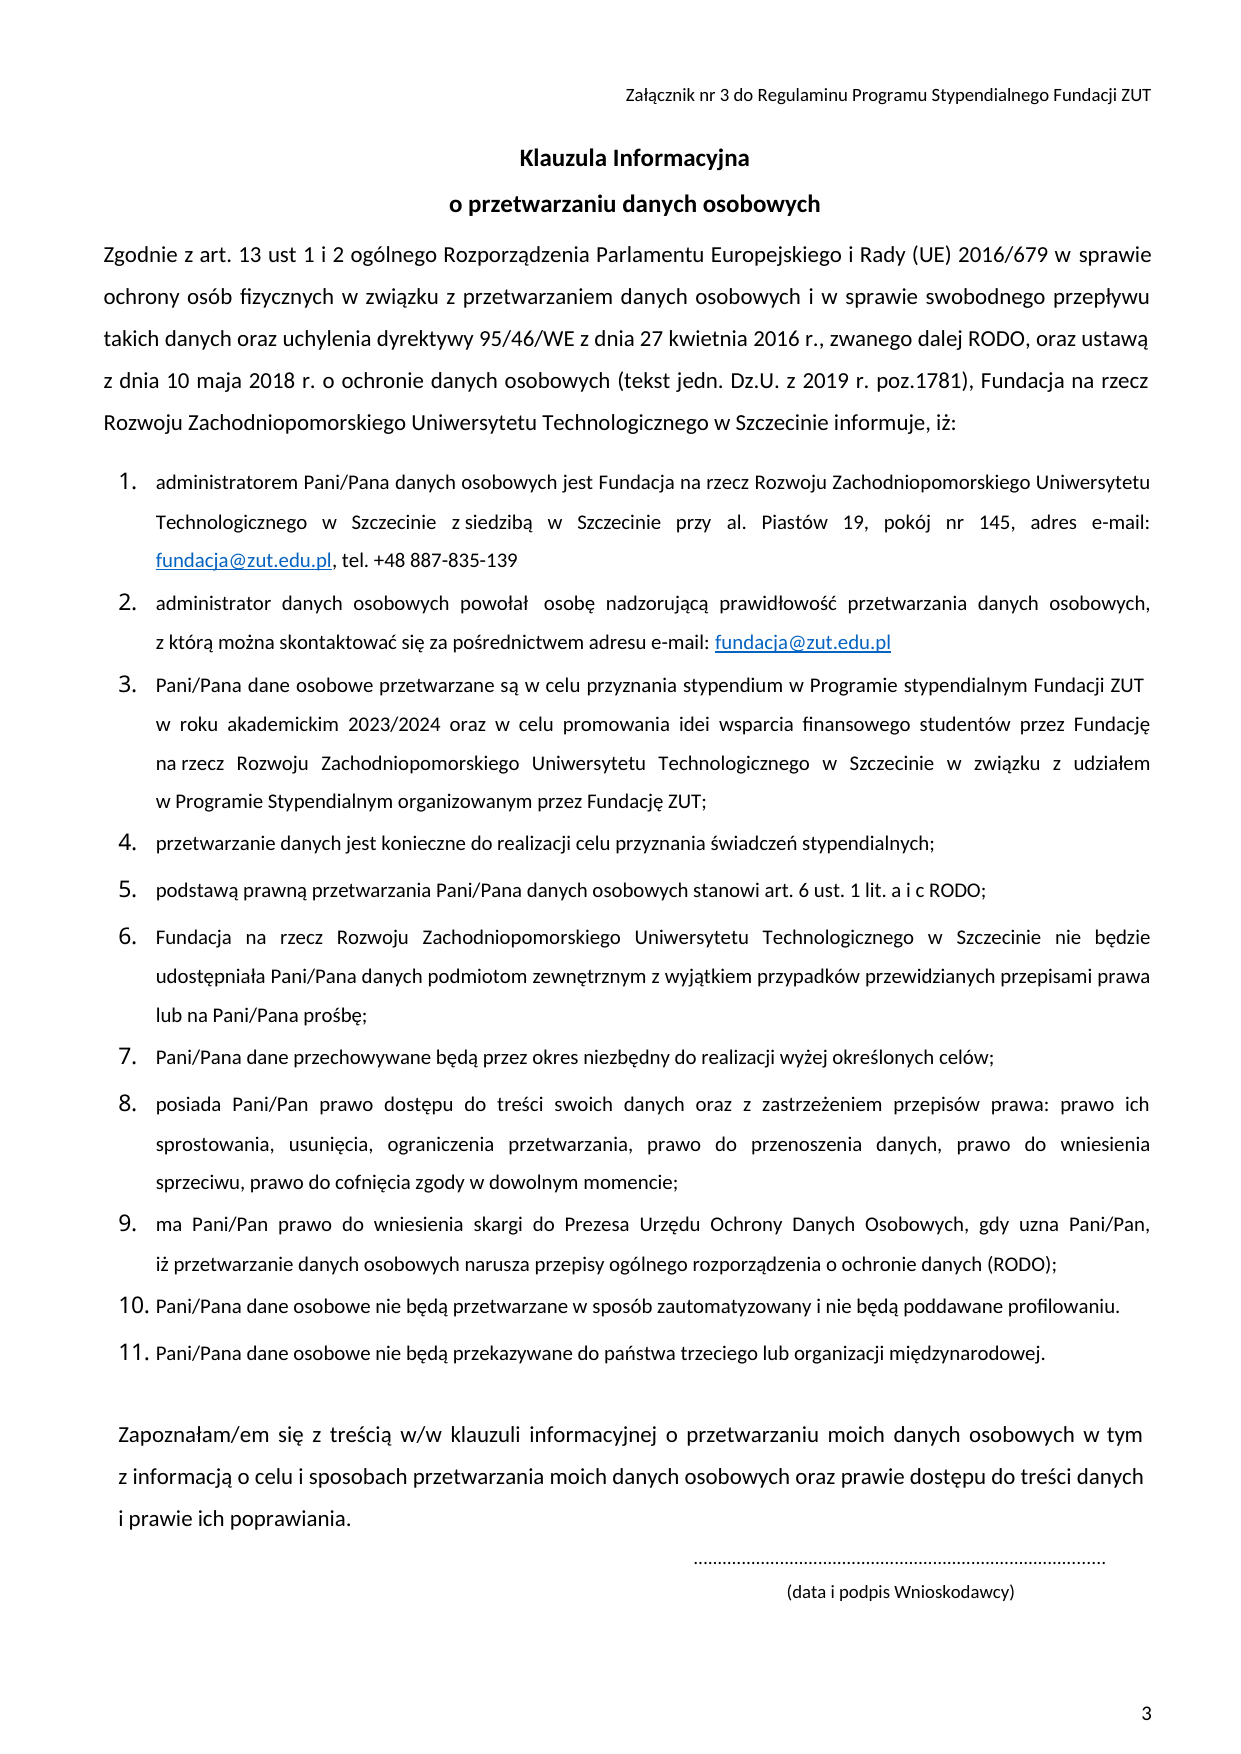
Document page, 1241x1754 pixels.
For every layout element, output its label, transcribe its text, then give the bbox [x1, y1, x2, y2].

text Zgodnie z art. 13 ust 1 i 2 ogólnego Rozporządzenia Parlamentu Europejskiego i Rady (UE) 2016/679 w sprawie ochrony osób fizycznych w związku z przetwarzaniem danych osobowych i w sprawie swobodnego przepływu takich danych oraz uchylenia dyrektywy 95/46/WE z dnia 27 kwietnia 2016 r., zwanego dalej RODO, oraz ustawą z dnia 10 maja 2018 r. o ochronie danych osobowych (tekst jedn. Dz.U. z 2019 r. poz.1781), Fundacja na rzecz Rozwoju Zachodniopomorskiego Uniwersytetu Technologicznego w Szczecinie informuje, iż: [103, 240, 1152, 436]
list administratorem Pani/Pana danych osobowych jest Fundacja na rzecz Rozwoju Zachodniopomorskiego Uniwersytetu Technologicznego w Szczecinie z siedzibą w Szczecinie przy al. Piastów 19, pokój nr 145, adres e-mail: fundacja@zut.edu.pl, tel. +48 887-835-139 [118, 465, 1152, 573]
list Pani/Pana dane osobowe nie będą przetwarzane w sposób zautomatyzowany i nie będą poddawane profilowaniu. [118, 1289, 1152, 1320]
list Pani/Pana dane osobowe przetwarzane są w celu przyznania stypendium w Programie stypendialnym Fundacji ZUT w roku akademickim 2023/2024 oraz w celu promowania idei wsparcia finansowego studentów przez Fundację na rzecz Rozwoju Zachodniopomorskiego Uniwersytetu Technologicznego w Szczecinie w związku z udziałem w Programie Stypendialnym organizowanym przez Fundację ZUT; [118, 668, 1152, 813]
text Załącznik nr 3 do Regulaminu Programu Stypendialnego Fundacji ZUT [118, 83, 1152, 106]
list posiada Pani/Pan prawo dostępu do treści swoich danych oraz z zastrzeżeniem przepisów prawa: prawo ich sprostowania, usunięcia, ograniczenia przetwarzania, prawo do przenoszenia danych, prawo do wniesienia sprzeciwu, prawo do cofnięcia zgody w dowolnym momencie; [118, 1087, 1152, 1194]
list podstawą prawną przetwarzania Pani/Pana danych osobowych stanowi art. 6 ust. 1 lit. a i c RODO; [118, 873, 1152, 904]
list Pani/Pana dane przechowywane będą przez okres niezbędny do realizacji wyżej określonych celów; [118, 1040, 1152, 1071]
list Fundacja na rzecz Rozwoju Zachodniopomorskiego Uniwersytetu Technologicznego w Szczecinie nie będzie udostępniała Pani/Pana danych podmiotom zewnętrznym z wyjątkiem przypadków przewidzianych przepisami prawa lub na Pani/Pana prośbę; [118, 920, 1152, 1027]
list administrator danych osobowych powołał osobę nadzorującą prawidłowość przetwarzania danych osobowych, z którą można skontaktować się za pośrednictwem adresu e-mail: fundacja@zut.edu.pl [118, 586, 1152, 655]
list ma Pani/Pan prawo do wniesienia skargi do Prezesa Urzędu Ochrony Danych Osobowych, gdy uzna Pani/Pan, iż przetwarzanie danych osobowych narusza przepisy ogólnego rozporządzenia o ochronie danych (RODO); [118, 1207, 1152, 1276]
list przetwarzanie danych jest konieczne do realizacji celu przyznania świadczeń stypendialnych; [118, 826, 1152, 857]
text Klauzula Informacyjna o przetwarzaniu danych osobowych [118, 142, 1152, 218]
list Pani/Pana dane osobowe nie będą przekazywane do państwa trzeciego lub organizacji międzynarodowej. [118, 1336, 1152, 1367]
text Zapoznałam/em się z treścią w/w klauzuli informacyjnej o przetwarzaniu moich danych osobowych w tym z informacją o celu i sposobach przetwarzania moich danych osobowych oraz prawie dostępu do treści danych i prawie ich poprawiania. [118, 1420, 1152, 1532]
text (data i podpis Wnioskodawcy) [650, 1546, 1152, 1603]
